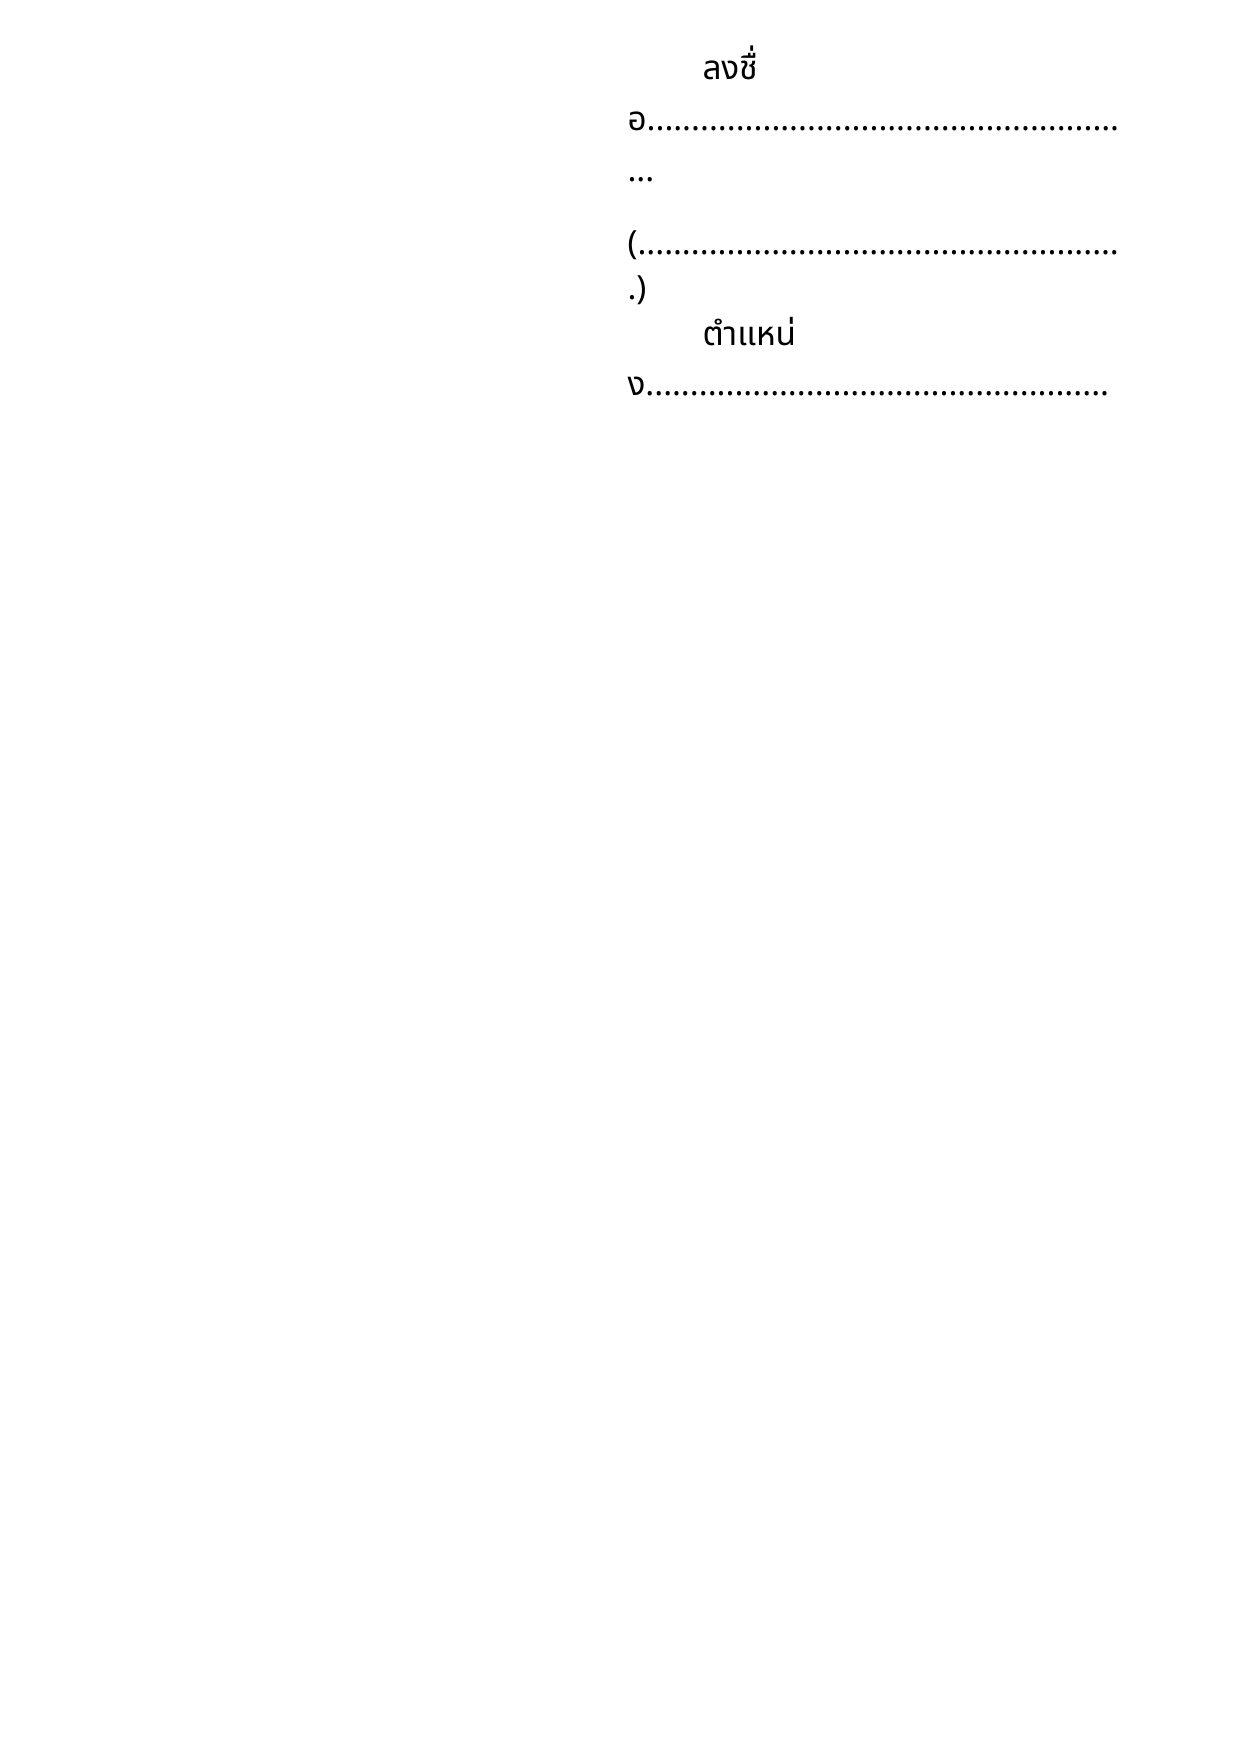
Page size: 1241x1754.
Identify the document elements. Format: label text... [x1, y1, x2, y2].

text ตำแหน่ง.................................................... [627, 309, 1122, 411]
text (.......................................................) [627, 191, 1122, 309]
text ลงชื่อ........................................................ [627, 44, 1122, 191]
